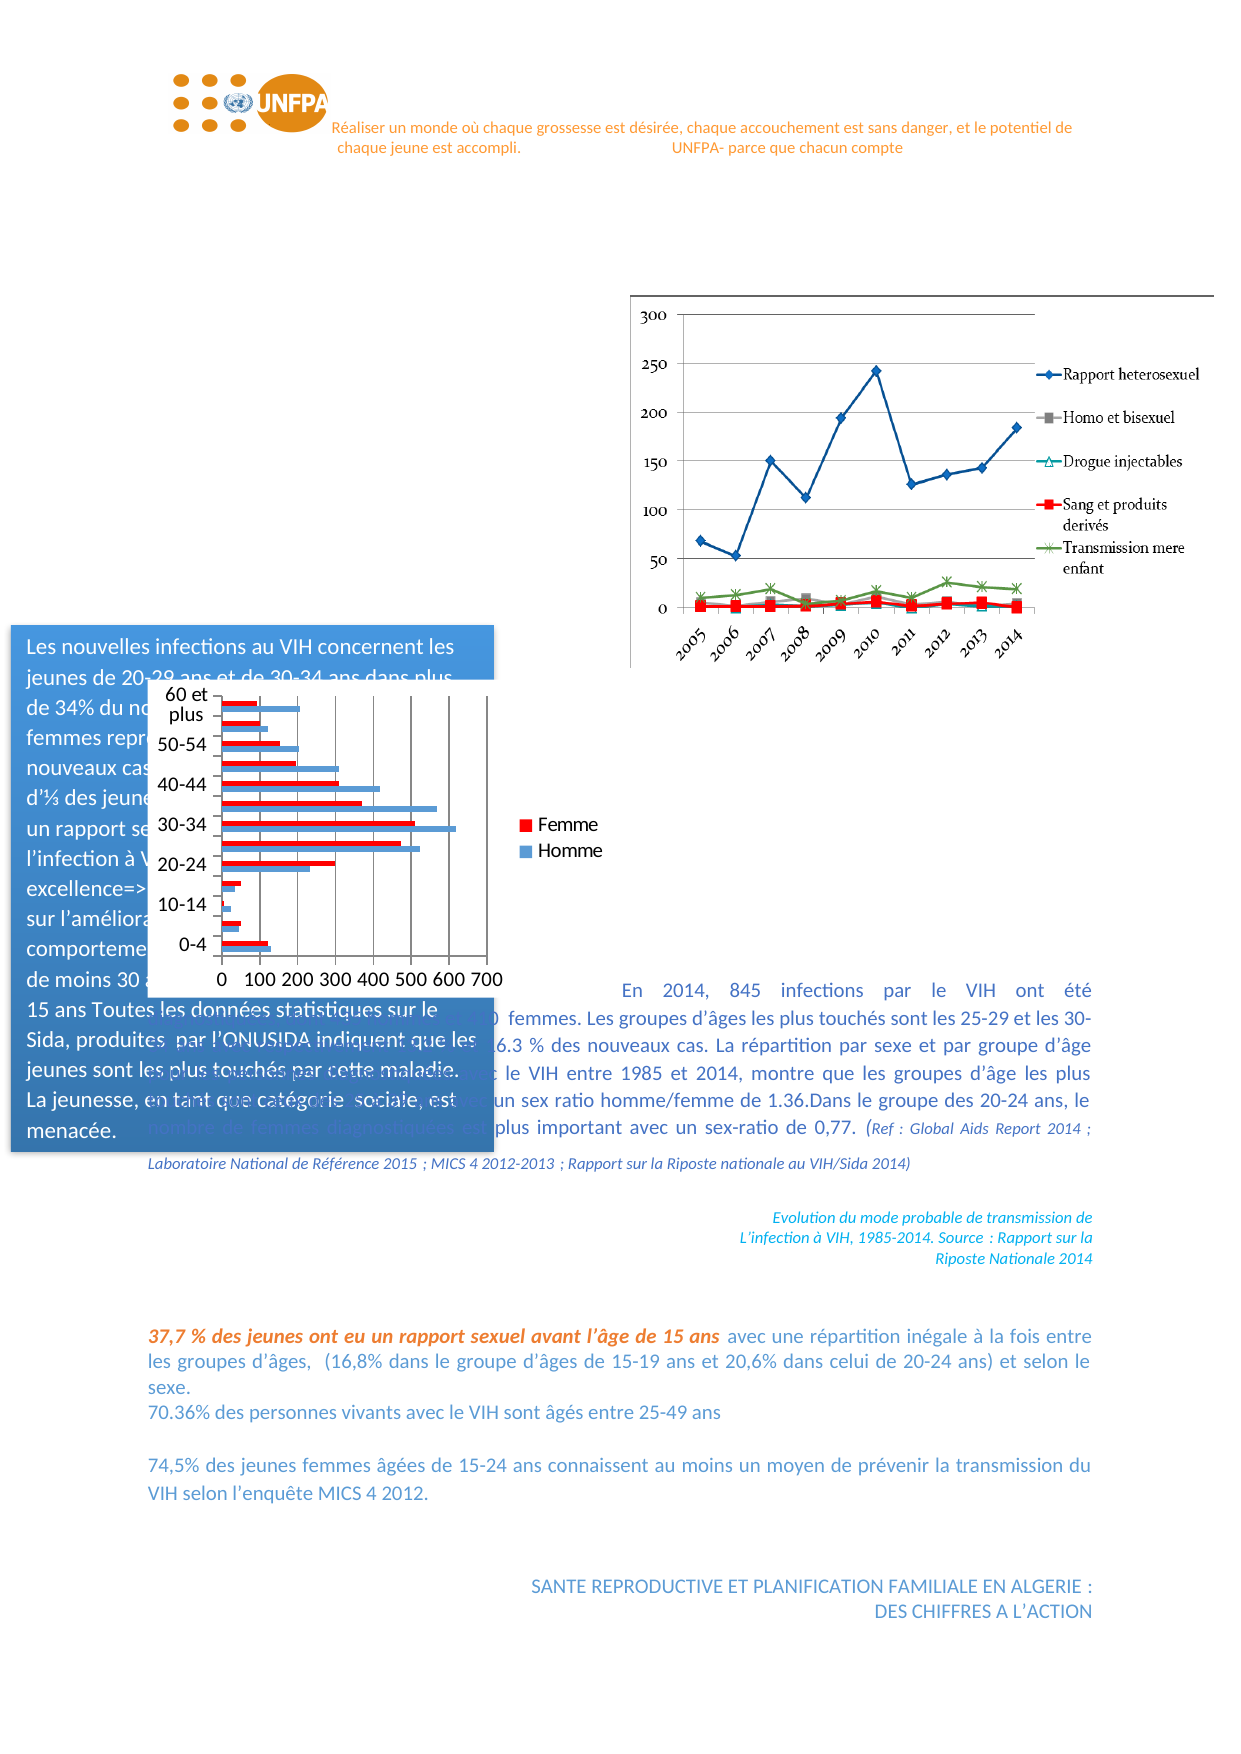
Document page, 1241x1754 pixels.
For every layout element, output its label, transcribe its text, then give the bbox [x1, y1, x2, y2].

text Evolution du mode probable de transmission de [148, 1207, 1093, 1228]
text 74,5% des jeunes femmes âgées de 15-24 ans connaissent au moins un moyen de prévenir la transmission du VIH selon l’enquête MICS 4 2012. [148, 1452, 1093, 1505]
text 70.36% des personnes vivants avec le VIH sont âgés entre 25-49 ans [148, 1399, 1093, 1425]
picture [167, 73, 332, 134]
text L’infection à VIH, 1985-2014. Source : Rapport sur la [148, 1228, 1093, 1248]
text En 2014, 845 infections par le VIH ont été diagnostiquées, dont 435 hommes et 410 femmes. Les groupes d’âges les plus touchés sont les 25-29 et les 30-34 ans avec respectivement 13.2 % et 16.3 % des nouveaux cas. La répartition par sexe et par groupe d’âge pour les personnes diagnostiquées avec le VIH entre 1985 et 2014, montre que les groupes d’âge les plus touchés sont ceux des 25 à 39 ans avec un sex ratio homme/femme de 1.36.Dans le groupe des 20-24 ans, le nombre de femmes diagnostiquées est plus important avec un sex-ratio de 0,77. (Ref : Global Aids Report 2014 ; Laboratoire National de Référence 2015 ; MICS 4 2012-2013 ; Rapport sur la Riposte nationale au VIH/Sida 2014) [148, 214, 1093, 1177]
text Riposte Nationale 2014 [148, 1248, 1093, 1268]
text 37,7 % des jeunes ont eu un rapport sexuel avant l’âge de 15 ans avec une répartition inégale à la fois entre les groupes d’âges, (16,8% dans le groupe d’âges de 15-19 ans et 20,6% dans celui de 20-24 ans) et selon le sexe. [148, 1323, 1093, 1399]
picture [629, 295, 1214, 667]
